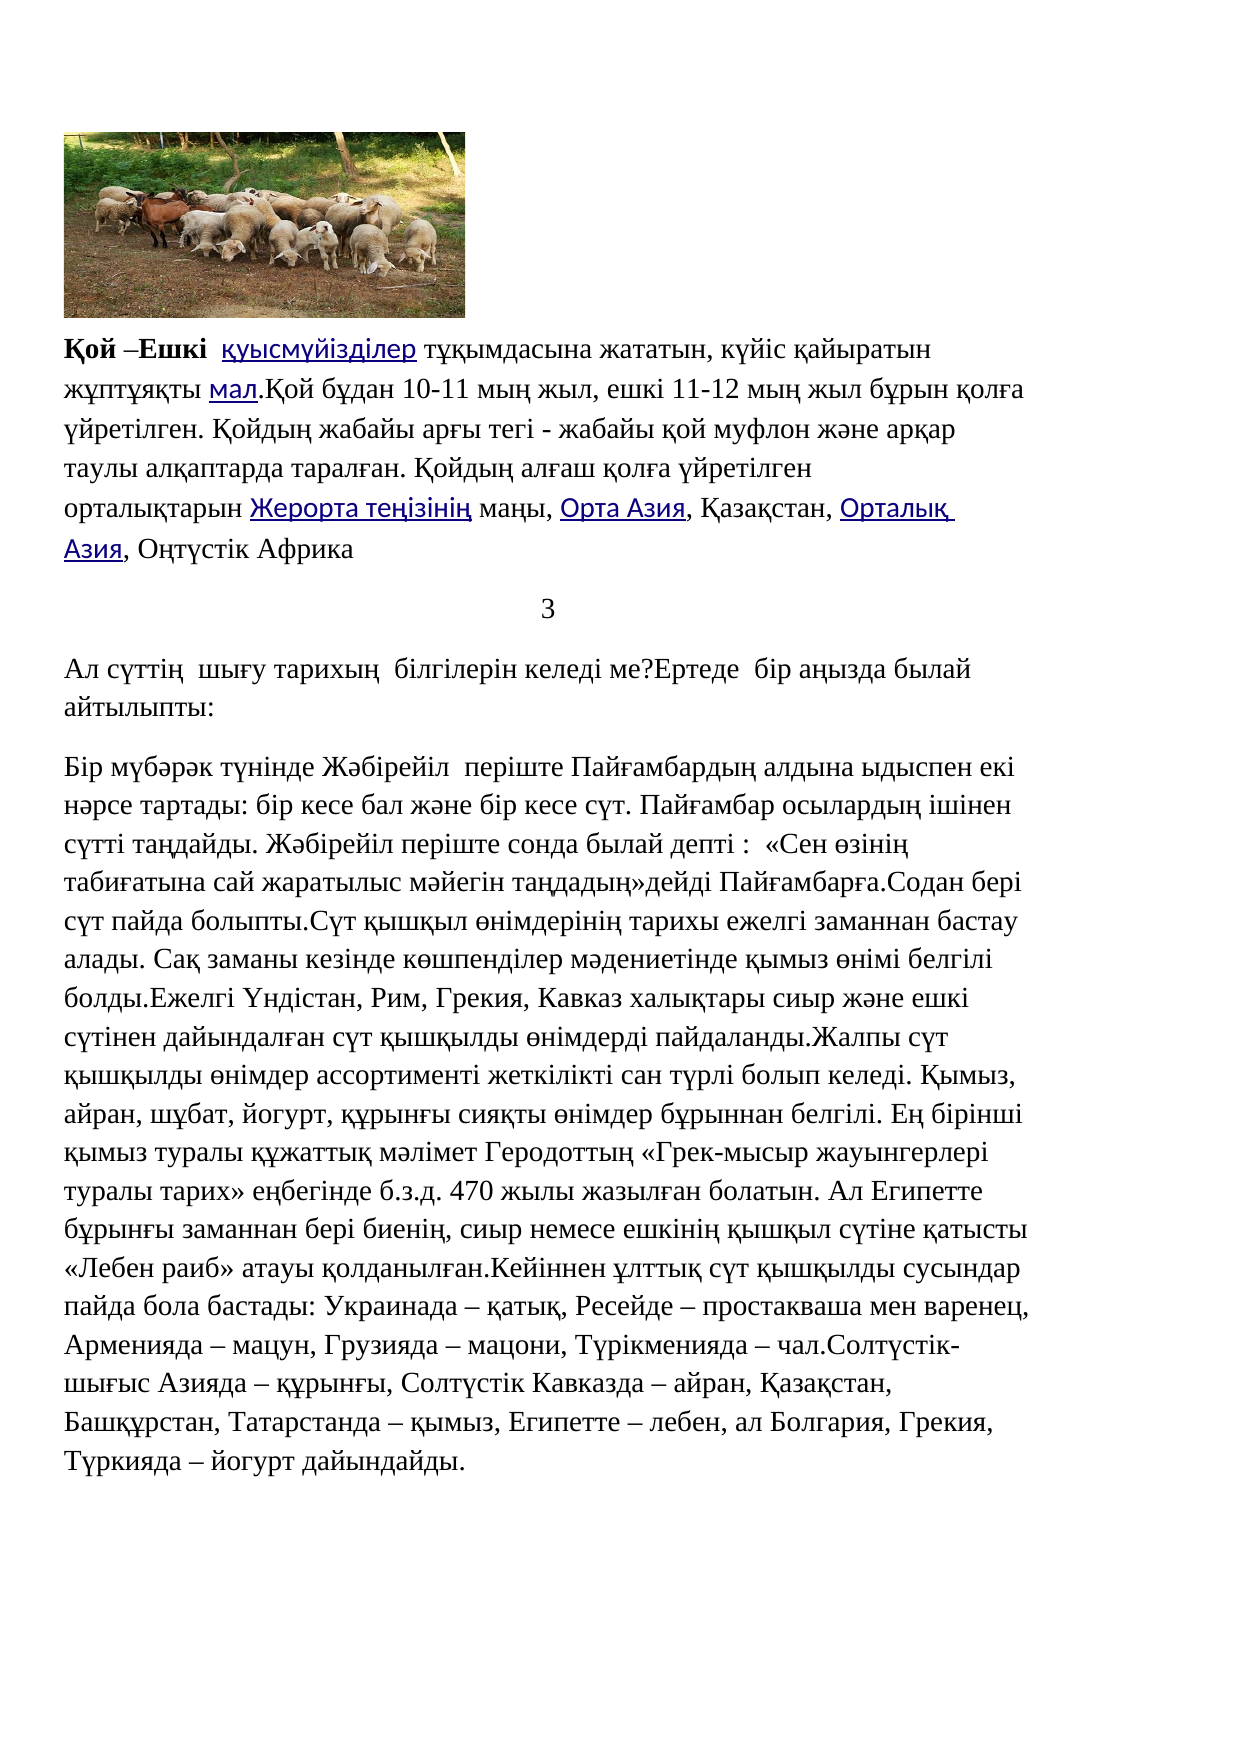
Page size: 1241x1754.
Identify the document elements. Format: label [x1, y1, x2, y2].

table_header [61, 120, 1034, 1504]
picture [63, 132, 466, 318]
